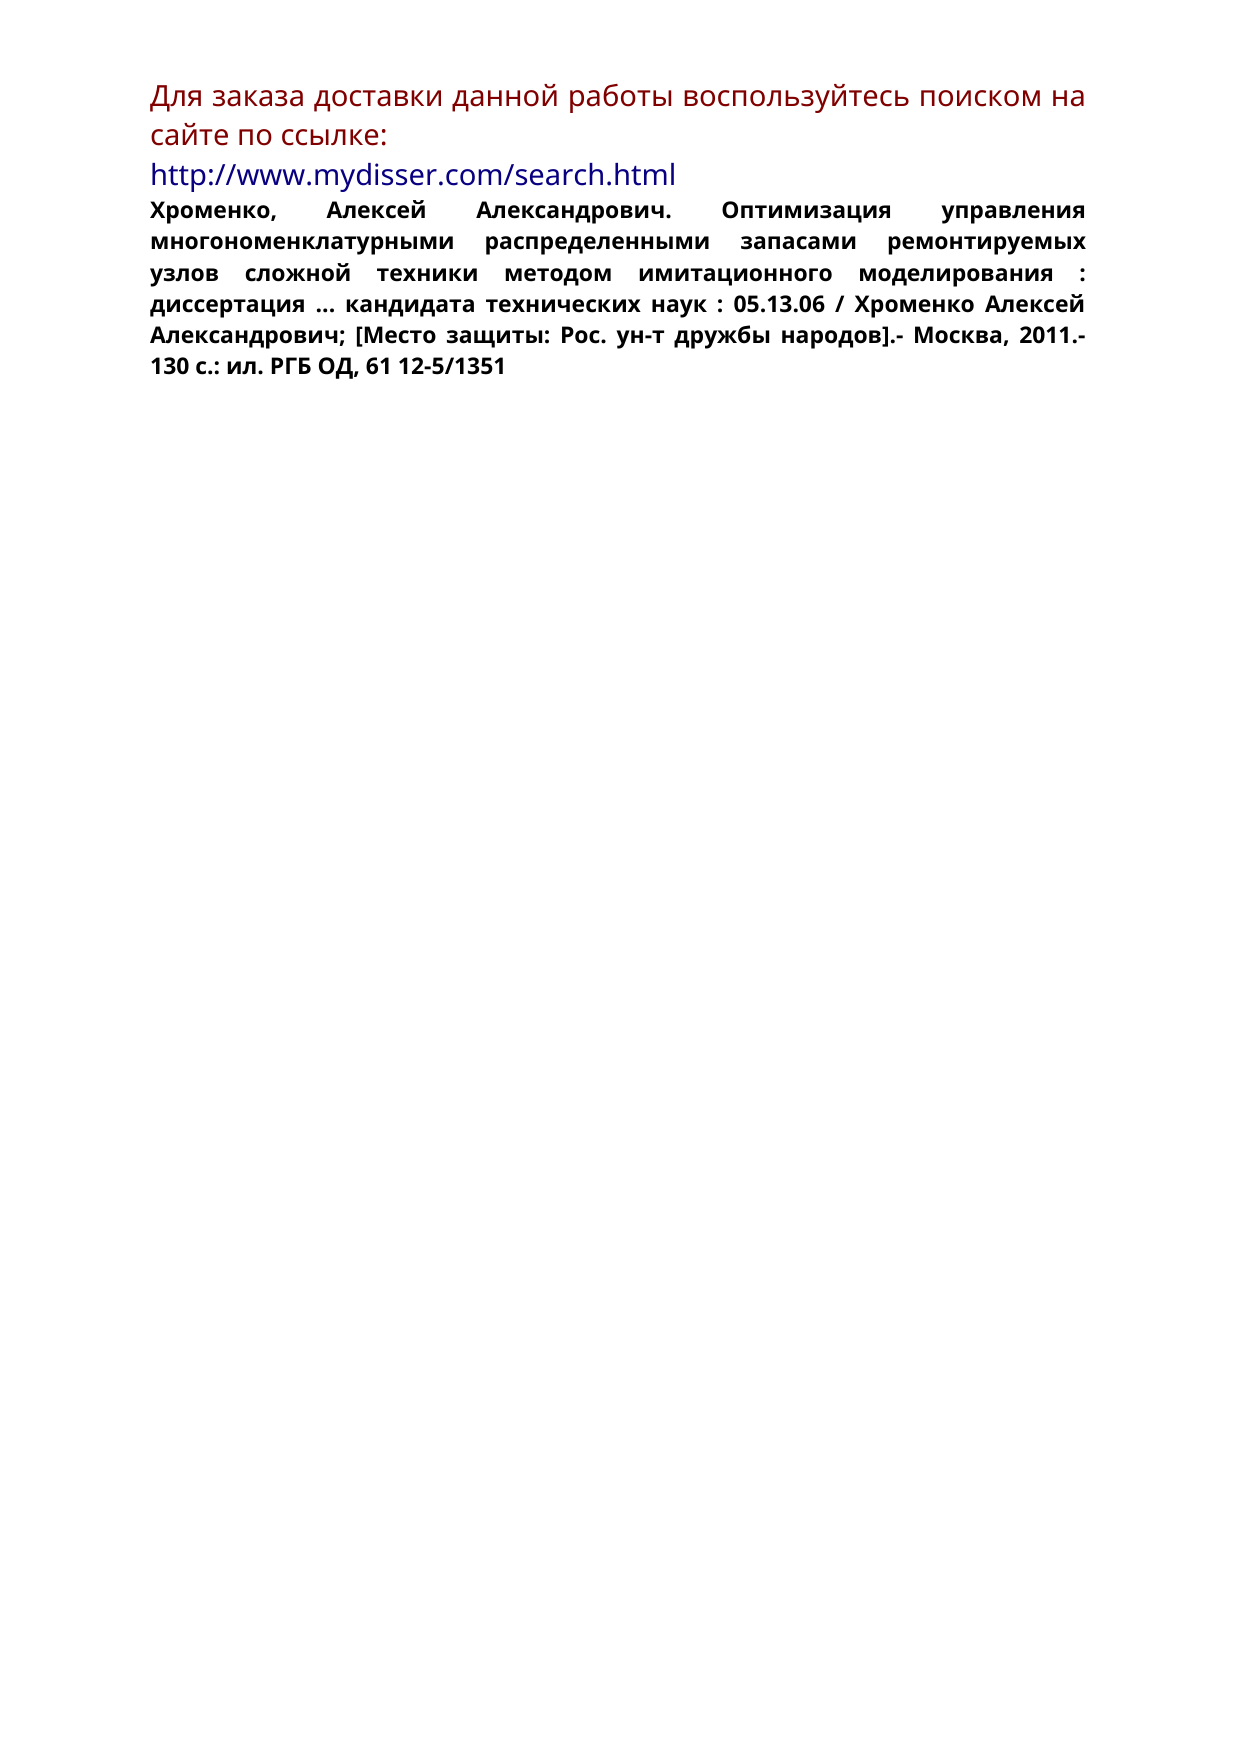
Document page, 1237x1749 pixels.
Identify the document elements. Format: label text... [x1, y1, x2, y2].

text Хроменко, Алексей Александрович. Оптимизация управления многономенклатурными распределенными запасами ремонтируемых узлов сложной техники методом имитационного моделирования : диссертация ... кандидата технических наук : 05.13.06 / Хроменко Алексей Александрович; [Место защиты: Рос. ун-т дружбы народов].- Москва, 2011.- 130 с.: ил. РГБ ОД, 61 12-5/1351 [150, 194, 1086, 382]
